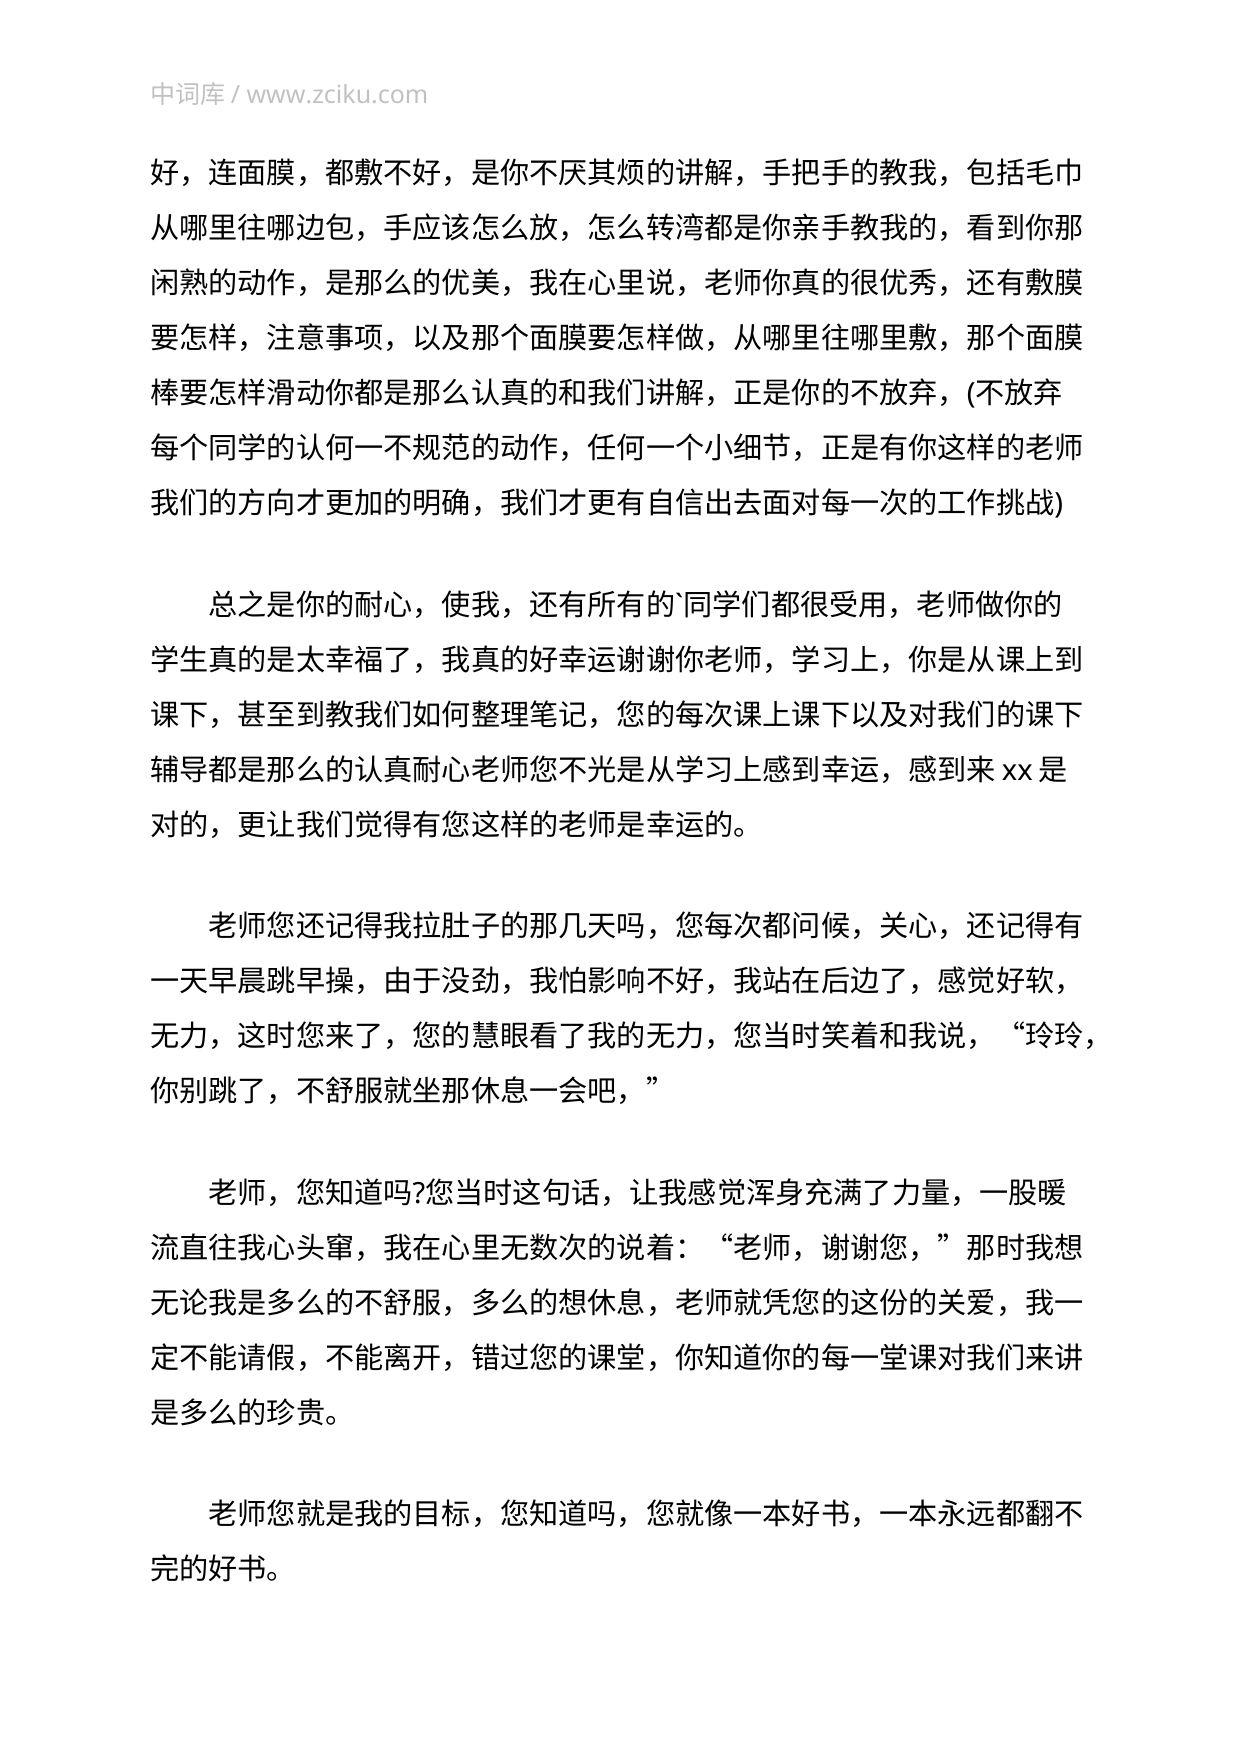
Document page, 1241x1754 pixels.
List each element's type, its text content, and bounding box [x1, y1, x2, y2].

text 老师您就是我的目标，您知道吗，您就像一本好书，一本永远都翻不完的好书。 [150, 1491, 1090, 1588]
text 老师，您知道吗?您当时这句话，让我感觉浑身充满了力量，一股暖流直往我心头窜，我在心里无数次的说着：“老师，谢谢您，”那时我想无论我是多么的不舒服，多么的想休息，老师就凭您的这份的关爱，我一定不能请假，不能离开，错过您的课堂，你知道你的每一堂课对我们来讲是多么的珍贵。 [150, 1169, 1090, 1431]
text 老师您还记得我拉肚子的那几天吗，您每次都问候，关心，还记得有一天早晨跳早操，由于没劲，我怕影响不好，我站在后边了，感觉好软，无力，这时您来了，您的慧眼看了我的无力，您当时笑着和我说，“玲玲，你别跳了，不舒服就坐那休息一会吧，” [150, 903, 1090, 1110]
text 总之是你的耐心，使我，还有所有的`同学们都很受用，老师做你的学生真的是太幸福了，我真的好幸运谢谢你老师，学习上，你是从课上到课下，甚至到教我们如何整理笔记，您的每次课上课下以及对我们的课下辅导都是那么的认真耐心老师您不光是从学习上感到幸运，感到来xx是对的，更让我们觉得有您这样的老师是幸运的。 [150, 581, 1090, 843]
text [150, 150, 1090, 522]
